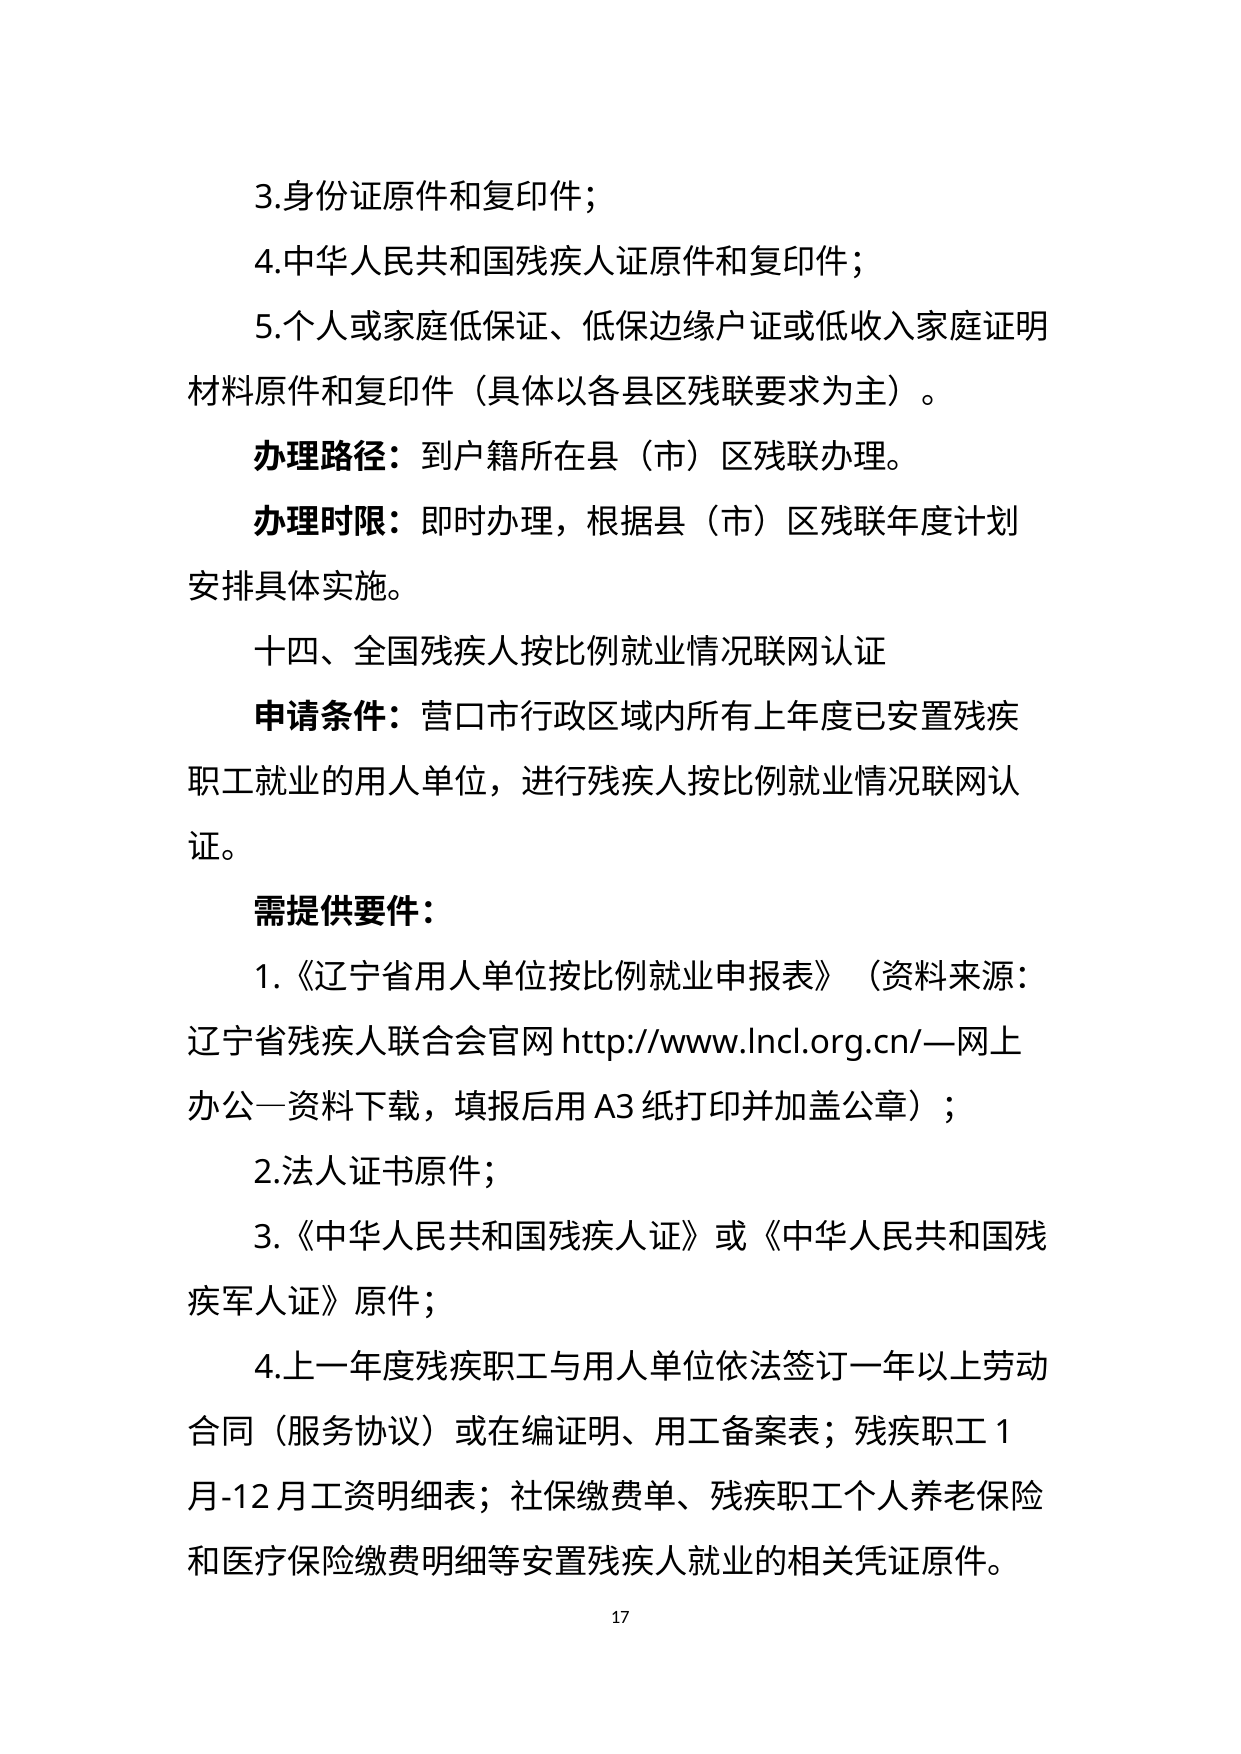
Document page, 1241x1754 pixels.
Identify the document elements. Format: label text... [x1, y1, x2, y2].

text 2.法人证书原件； [187, 1137, 1053, 1202]
text 3.身份证原件和复印件； [187, 162, 1053, 227]
text 需提供要件： [187, 877, 1053, 942]
text 办理时限：即时办理，根据县（市）区残联年度计划安排具体实施。 [187, 487, 1053, 617]
text 办理路径：到户籍所在县（市）区残联办理。 [187, 422, 1053, 487]
text 1.《辽宁省用人单位按比例就业申报表》（资料来源：辽宁省残疾人联合会官网http://www.lncl.org.cn/—网上办公—资料下载，填报后用A3纸打印并加盖公章）； [187, 942, 1053, 1137]
text 4.上一年度残疾职工与用人单位依法签订一年以上劳动合同（服务协议）或在编证明、用工备案表；残疾职工1月-12月工资明细表；社保缴费单、残疾职工个人养老保险和医疗保险缴费明细等安置残疾人就业的相关凭证原件。 [187, 1332, 1053, 1592]
text 十四、全国残疾人按比例就业情况联网认证 [187, 617, 1053, 682]
text 4.中华人民共和国残疾人证原件和复印件； [187, 227, 1053, 292]
text 3.《中华人民共和国残疾人证》或《中华人民共和国残疾军人证》原件； [187, 1202, 1053, 1332]
text 申请条件：营口市行政区域内所有上年度已安置残疾职工就业的用人单位，进行残疾人按比例就业情况联网认证。 [187, 682, 1053, 877]
text 5.个人或家庭低保证、低保边缘户证或低收入家庭证明材料原件和复印件（具体以各县区残联要求为主）。 [187, 292, 1053, 422]
